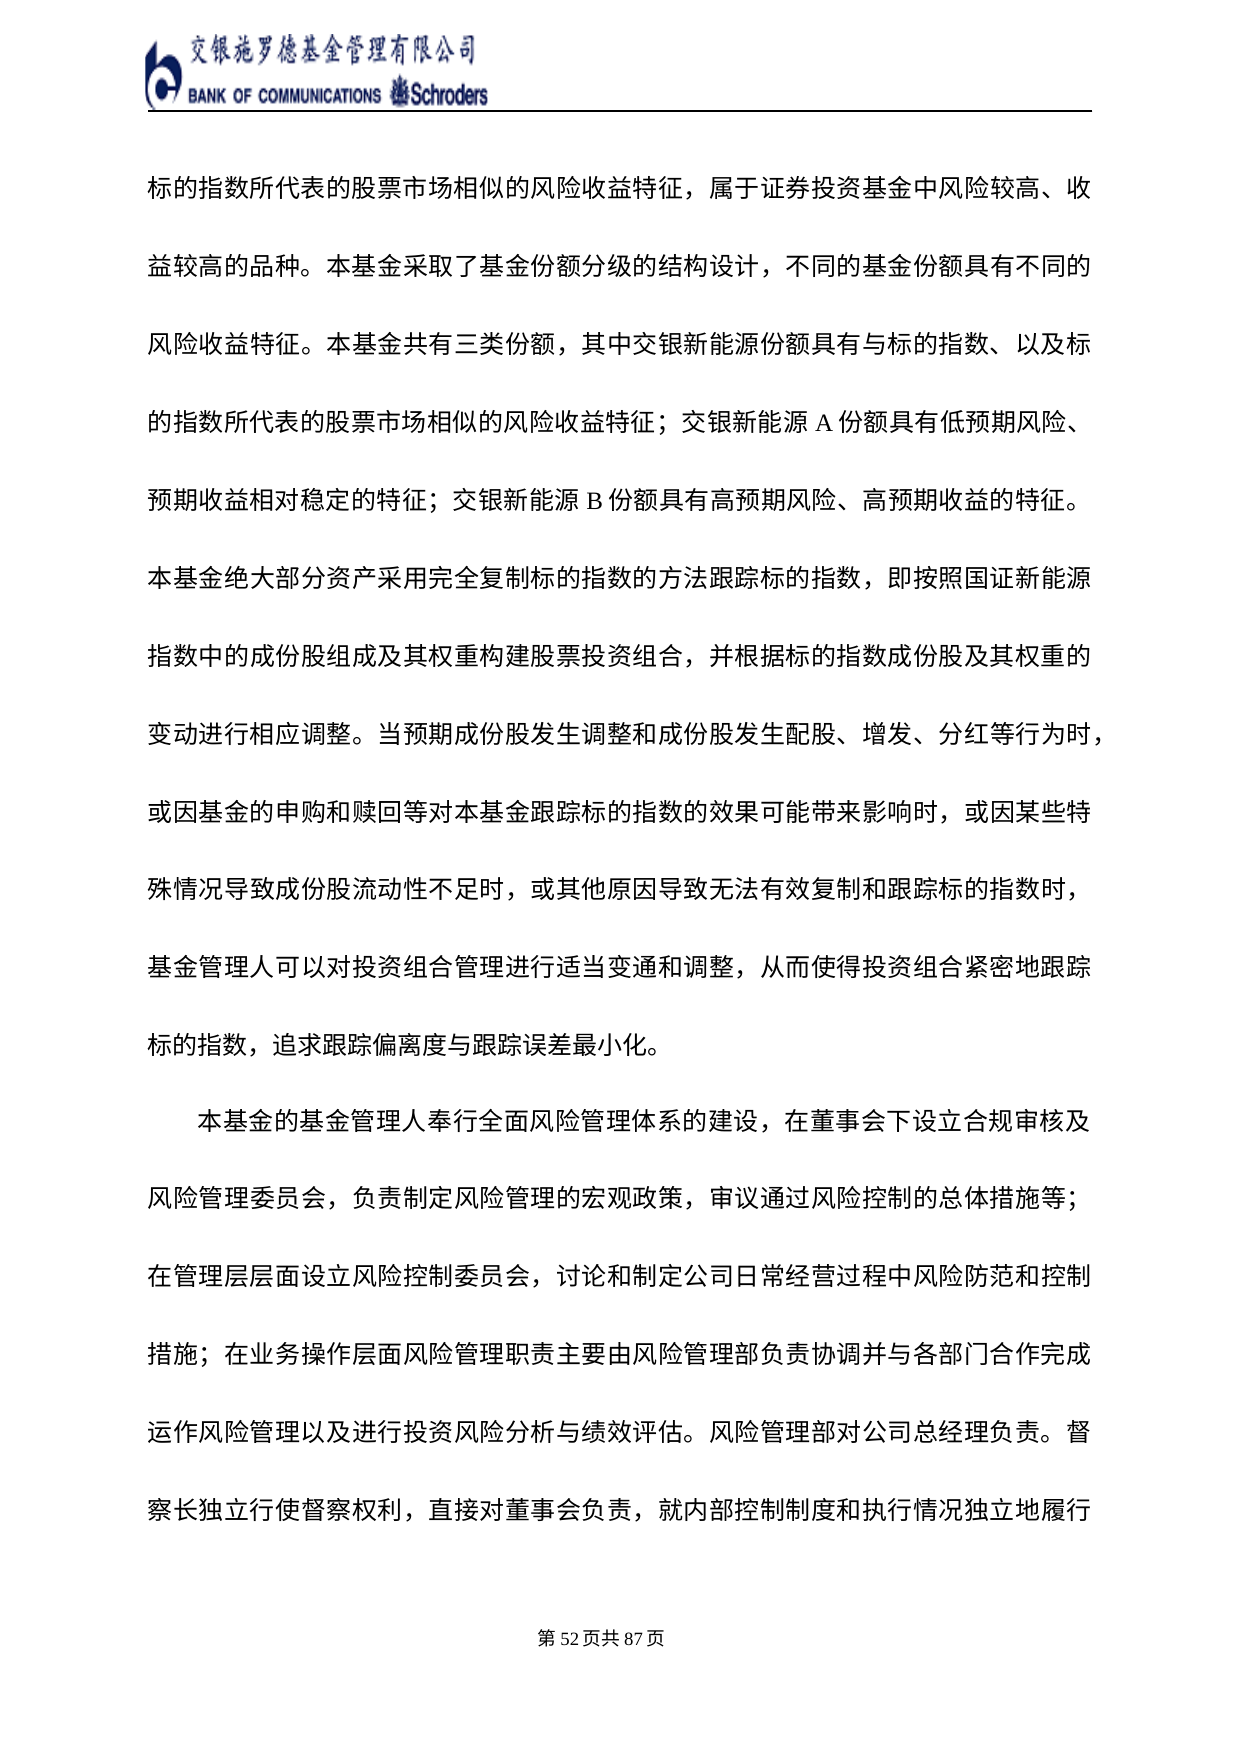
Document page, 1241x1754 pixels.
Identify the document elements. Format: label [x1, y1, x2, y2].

text [148, 1087, 1092, 1541]
text [148, 154, 1092, 1076]
picture [145, 34, 488, 110]
